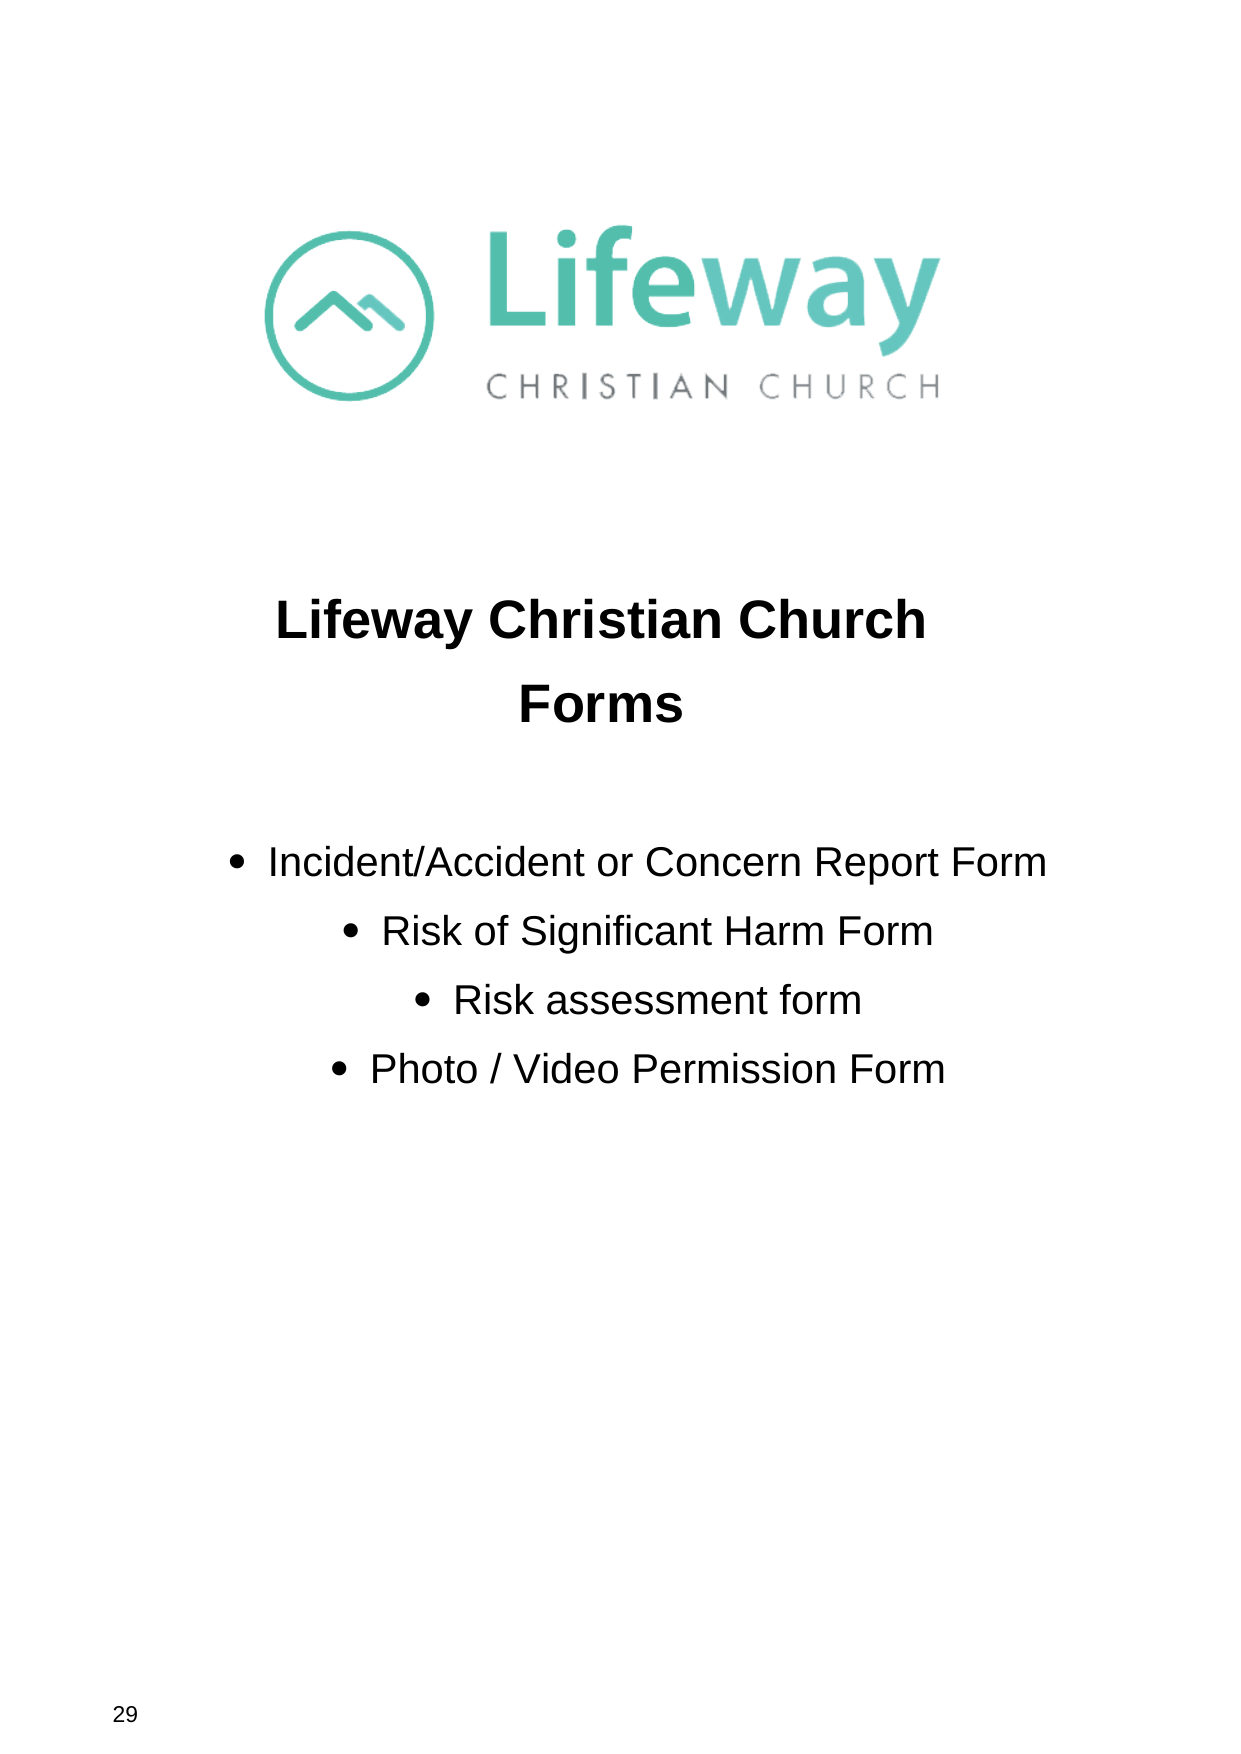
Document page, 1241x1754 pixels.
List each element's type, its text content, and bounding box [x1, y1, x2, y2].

list Risk assessment form [173, 975, 1105, 1023]
text Lifeway Christian Church [98, 588, 1105, 650]
text Forms [98, 671, 1105, 733]
picture [222, 156, 995, 453]
list Photo / Video Permission Form [173, 1044, 1105, 1092]
list Incident/Accident or Concern Report Form [173, 837, 1105, 886]
list Risk of Significant Harm Form [173, 906, 1105, 954]
